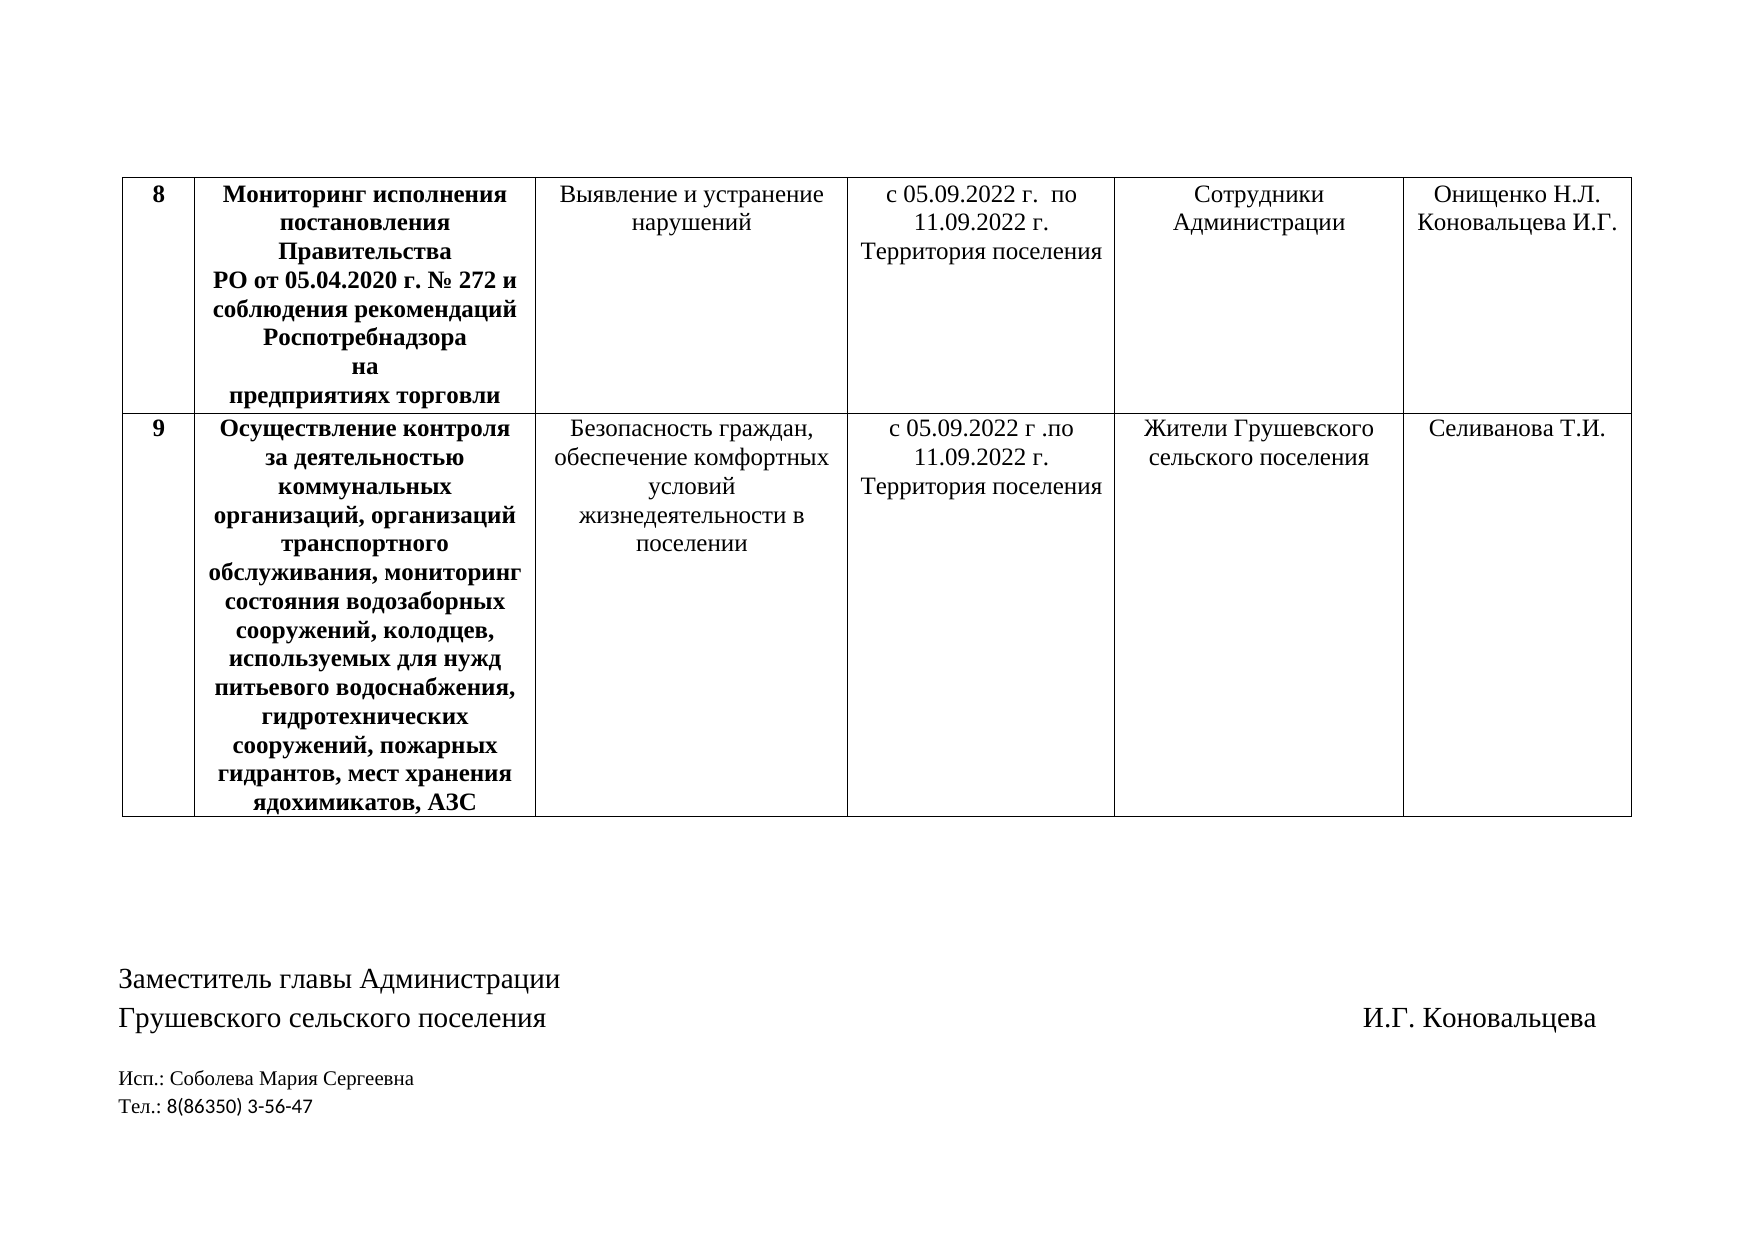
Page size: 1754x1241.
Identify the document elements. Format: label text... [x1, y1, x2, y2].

table_cell Выявление и устранение нарушений [536, 178, 847, 412]
table_cell с 05.09.2022 г. по 11.09.2022 г. Территория поселения [848, 178, 1114, 412]
text Исп.: Соболева Мария Сергеевна [118, 1066, 1636, 1090]
table_cell Селиванова Т.И. [1404, 414, 1631, 816]
table_cell 9 [123, 414, 194, 816]
table_cell Осуществление контроля за деятельностью коммунальных организаций, организаций транспортного обслуживания, мониторинг состояния водозаборных сооружений, колодцев, используемых для нужд питьевого водоснабжения, гидротехнических сооружений, пожарных гидрантов, мест хранения ядохимикатов, АЗС [195, 414, 535, 816]
table_cell Сотрудники Администрации [1115, 178, 1403, 412]
text Заместитель главы Администрации [118, 961, 1636, 995]
text Грушевского сельского поселения И.Г. Коновальцева [118, 1000, 1636, 1033]
table_cell Онищенко Н.Л. Коновальцева И.Г. [1404, 178, 1631, 412]
text Тел.: 8(86350) 3-56-47 [118, 1094, 1636, 1119]
table_cell с 05.09.2022 г .по 11.09.2022 г. Территория поселения [848, 414, 1114, 816]
table_cell Безопасность граждан, обеспечение комфортных условий жизнедеятельности в поселении [536, 414, 847, 816]
table_cell Мониторинг исполнения постановления Правительства РО от 05.04.2020 г. № 272 и соблюдения рекомендаций Роспотребнадзора на предприятиях торговли [195, 178, 535, 412]
table_cell 8 [123, 178, 194, 412]
table_cell Жители Грушевского сельского поселения [1115, 414, 1403, 816]
